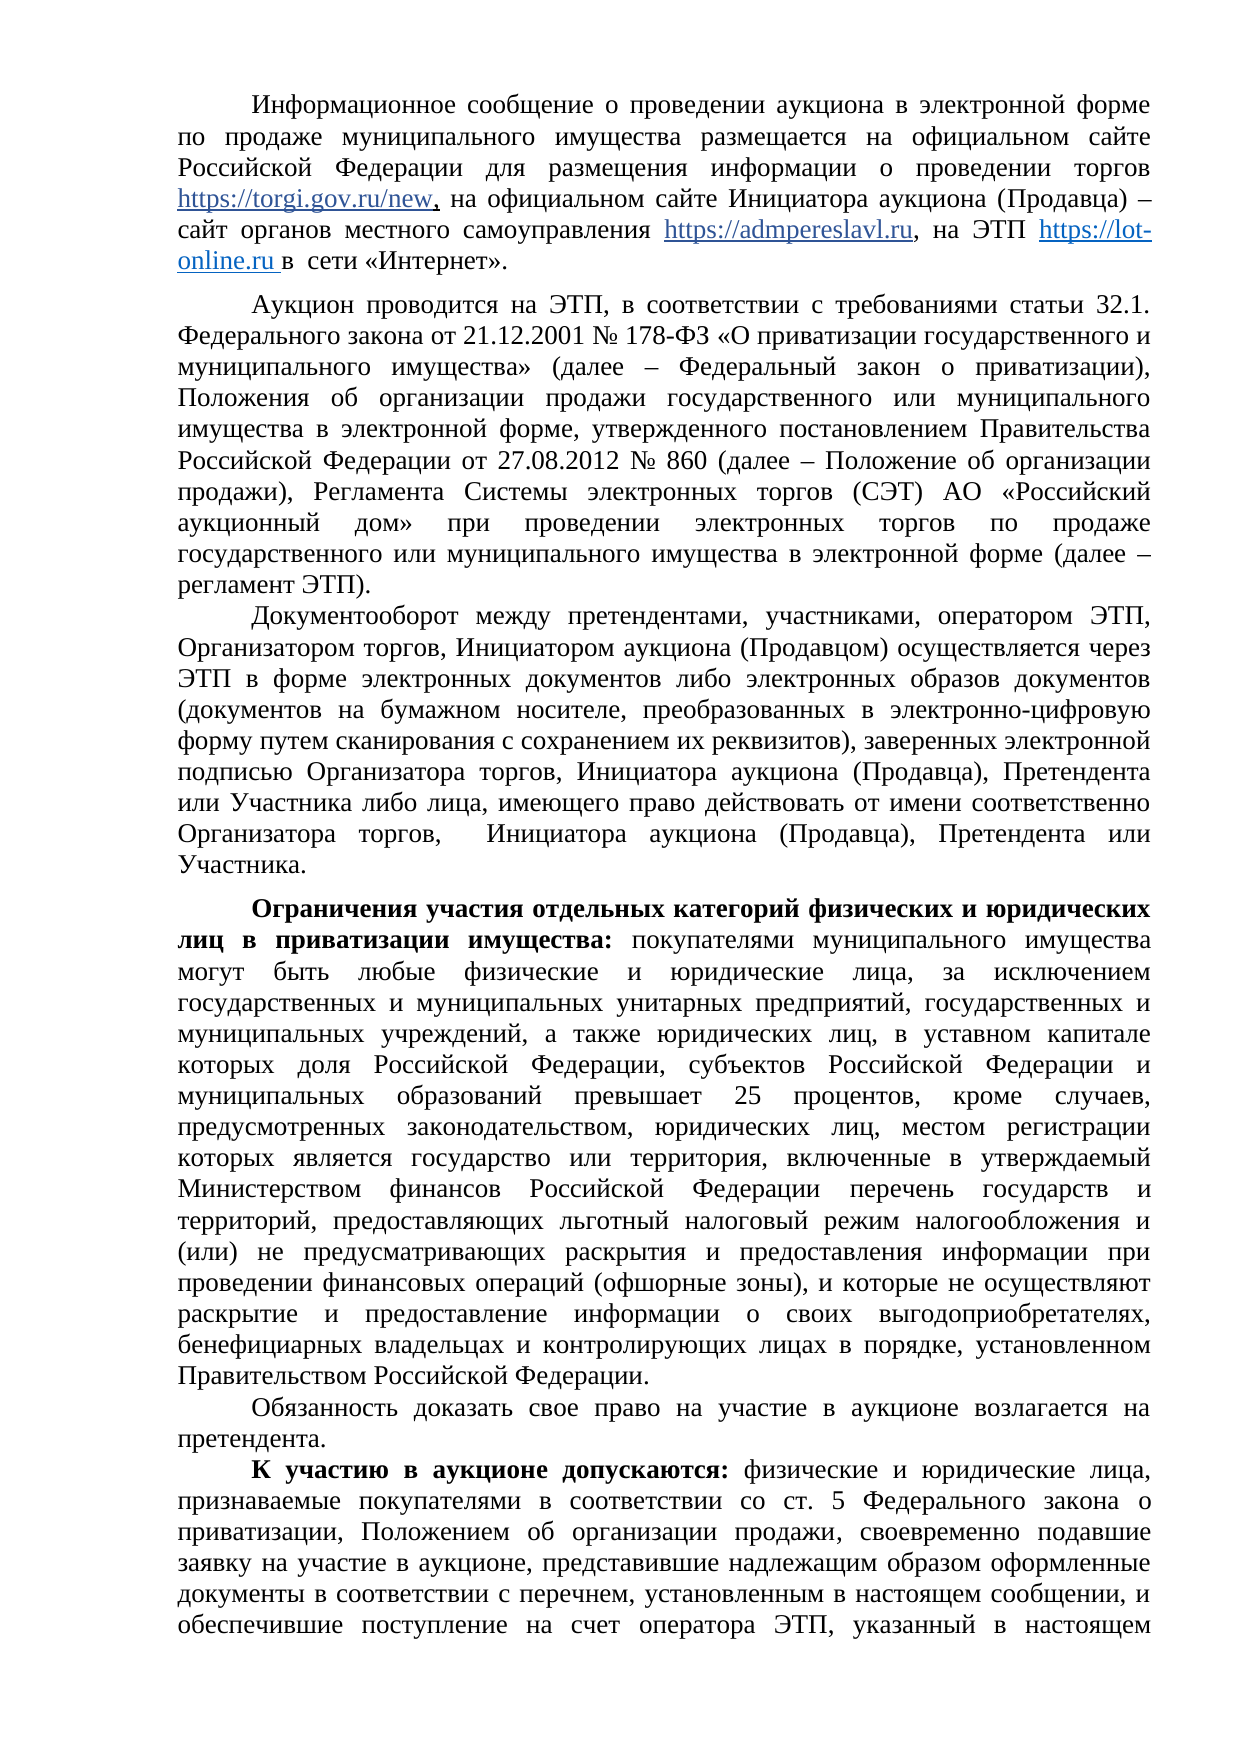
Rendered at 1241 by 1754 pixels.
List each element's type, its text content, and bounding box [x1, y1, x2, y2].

text Аукцион проводится на ЭТП, в соответствии с требованиями статьи 32.1. Федерального закона от 21.12.2001 № 178-ФЗ «О приватизации государственного и муниципального имущества» (далее – Федеральный закон о приватизации), Положения об организации продажи государственного или муниципального имущества в электронной форме, утвержденного постановлением Правительства Российской Федерации от 27.08.2012 № 860 (далее – Положение об организации продажи), Регламента Системы электронных торгов (СЭТ) АО «Российский аукционный дом» при проведении электронных торгов по продаже государственного или муниципального имущества в электронной форме (далее – регламент ЭТП). [177, 288, 1152, 599]
text Обязанность доказать свое право на участие в аукционе возлагается на претендента. [177, 1391, 1152, 1453]
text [177, 1453, 1152, 1640]
text Ограничения участия отдельных категорий физических и юридических лиц в приватизации имущества: покупателями муниципального имущества могут быть любые физические и юридические лица, за исключением государственных и муниципальных унитарных предприятий, государственных и муниципальных учреждений, а также юридических лиц, в уставном капитале которых доля Российской Федерации, субъектов Российской Федерации и муниципальных образований превышает 25 процентов, кроме случаев, предусмотренных законодательством, юридических лиц, местом регистрации которых является государство или территория, включенные в утверждаемый Министерством финансов Российской Федерации перечень государств и территорий, предоставляющих льготный налоговый режим налогообложения и (или) не предусматривающих раскрытия и предоставления информации при проведении финансовых операций (офшорные зоны), и которые не осуществляют раскрытие и предоставление информации о своих выгодоприобретателях, бенефициарных владельцах и контролирующих лицах в порядке, установленном Правительством Российской Федерации. [177, 892, 1152, 1391]
text Информационное сообщение о проведении аукциона в электронной форме по продаже муниципального имущества размещается на официальном сайте Российской Федерации для размещения информации о проведении торгов https://torgi.gov.ru/new, на официальном сайте Инициатора аукциона (Продавца) – сайт органов местного самоуправления https://admpereslavl.ru, на ЭТП https://lot-online.ru в сети «Интернет». [177, 89, 1152, 276]
text Документооборот между претендентами, участниками, оператором ЭТП, Организатором торгов, Инициатором аукциона (Продавцом) осуществляется через ЭТП в форме электронных документов либо электронных образов документов (документов на бумажном носителе, преобразованных в электронно-цифровую форму путем сканирования с сохранением их реквизитов), заверенных электронной подписью Организатора торгов, Инициатора аукциона (Продавца), Претендента или Участника либо лица, имеющего право действовать от имени соответственно Организатора торгов, Инициатора аукциона (Продавца), Претендента или Участника. [177, 599, 1152, 880]
